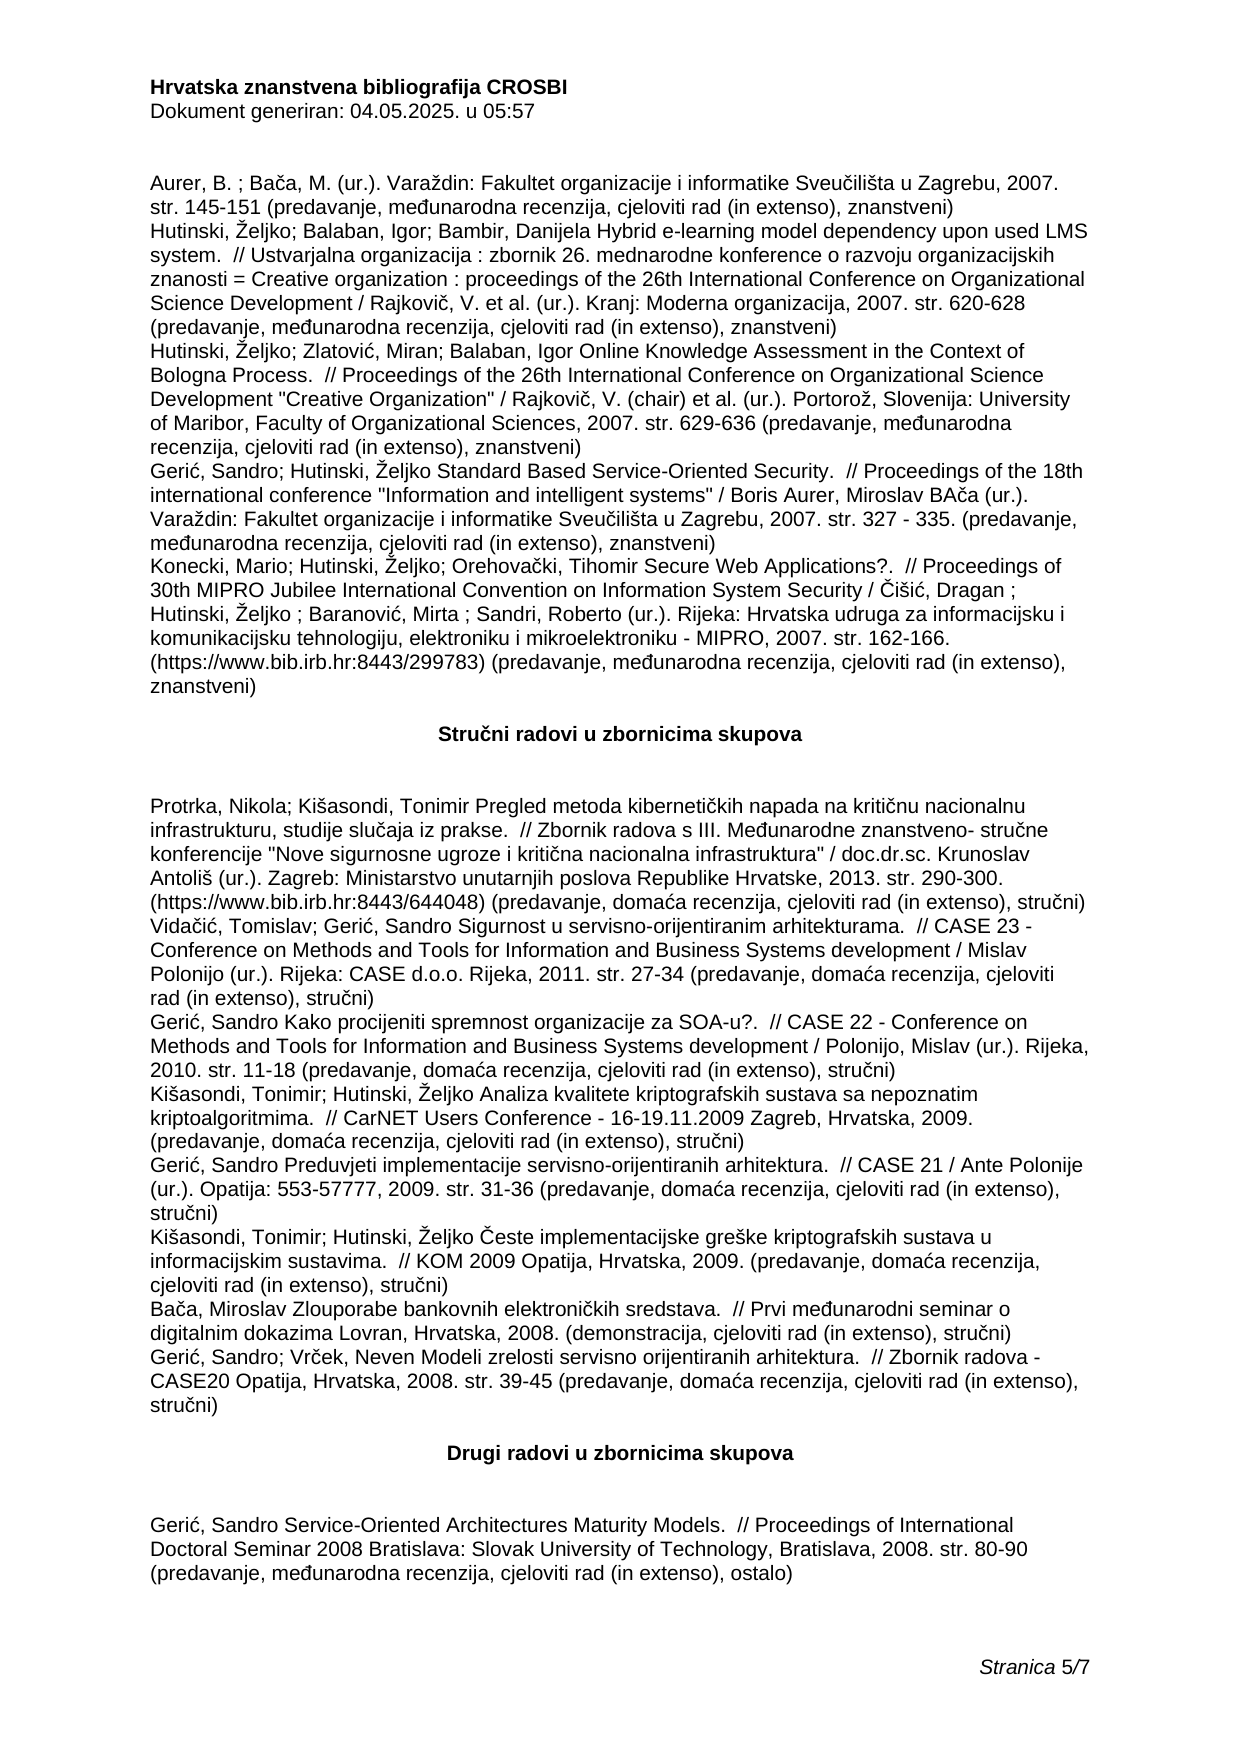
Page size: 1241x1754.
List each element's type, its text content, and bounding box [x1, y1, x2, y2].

text Kišasondi, Tonimir; Hutinski, Željko [150, 1081, 1090, 1153]
text Gerić, Sandro [150, 1153, 1090, 1225]
subtitle Drugi radovi u zbornicima skupova [150, 1441, 1090, 1465]
text Vidačić, Tomislav; Gerić, Sandro [150, 914, 1090, 1009]
text Konecki, Mario; Hutinski, Željko; Orehovački, Tihomir [150, 554, 1090, 698]
text Gerić, Sandro [150, 1009, 1090, 1081]
text Kišasondi, Tonimir; Hutinski, Željko [150, 1225, 1090, 1297]
text Bača, Miroslav [150, 1297, 1090, 1345]
text Protrka, Nikola; Kišasondi, Tonimir [150, 794, 1090, 914]
subtitle Stručni radovi u zbornicima skupova [150, 722, 1090, 746]
text Hutinski, Željko; Zlatović, Miran; Balaban, Igor [150, 339, 1090, 458]
text Gerić, Sandro; Vrček, Neven [150, 1345, 1090, 1417]
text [150, 171, 1090, 219]
text Gerić, Sandro [150, 1513, 1090, 1584]
text Hutinski, Željko; Balaban, Igor; Bambir, Danijela [150, 219, 1090, 339]
text Gerić, Sandro; Hutinski, Željko [150, 458, 1090, 554]
